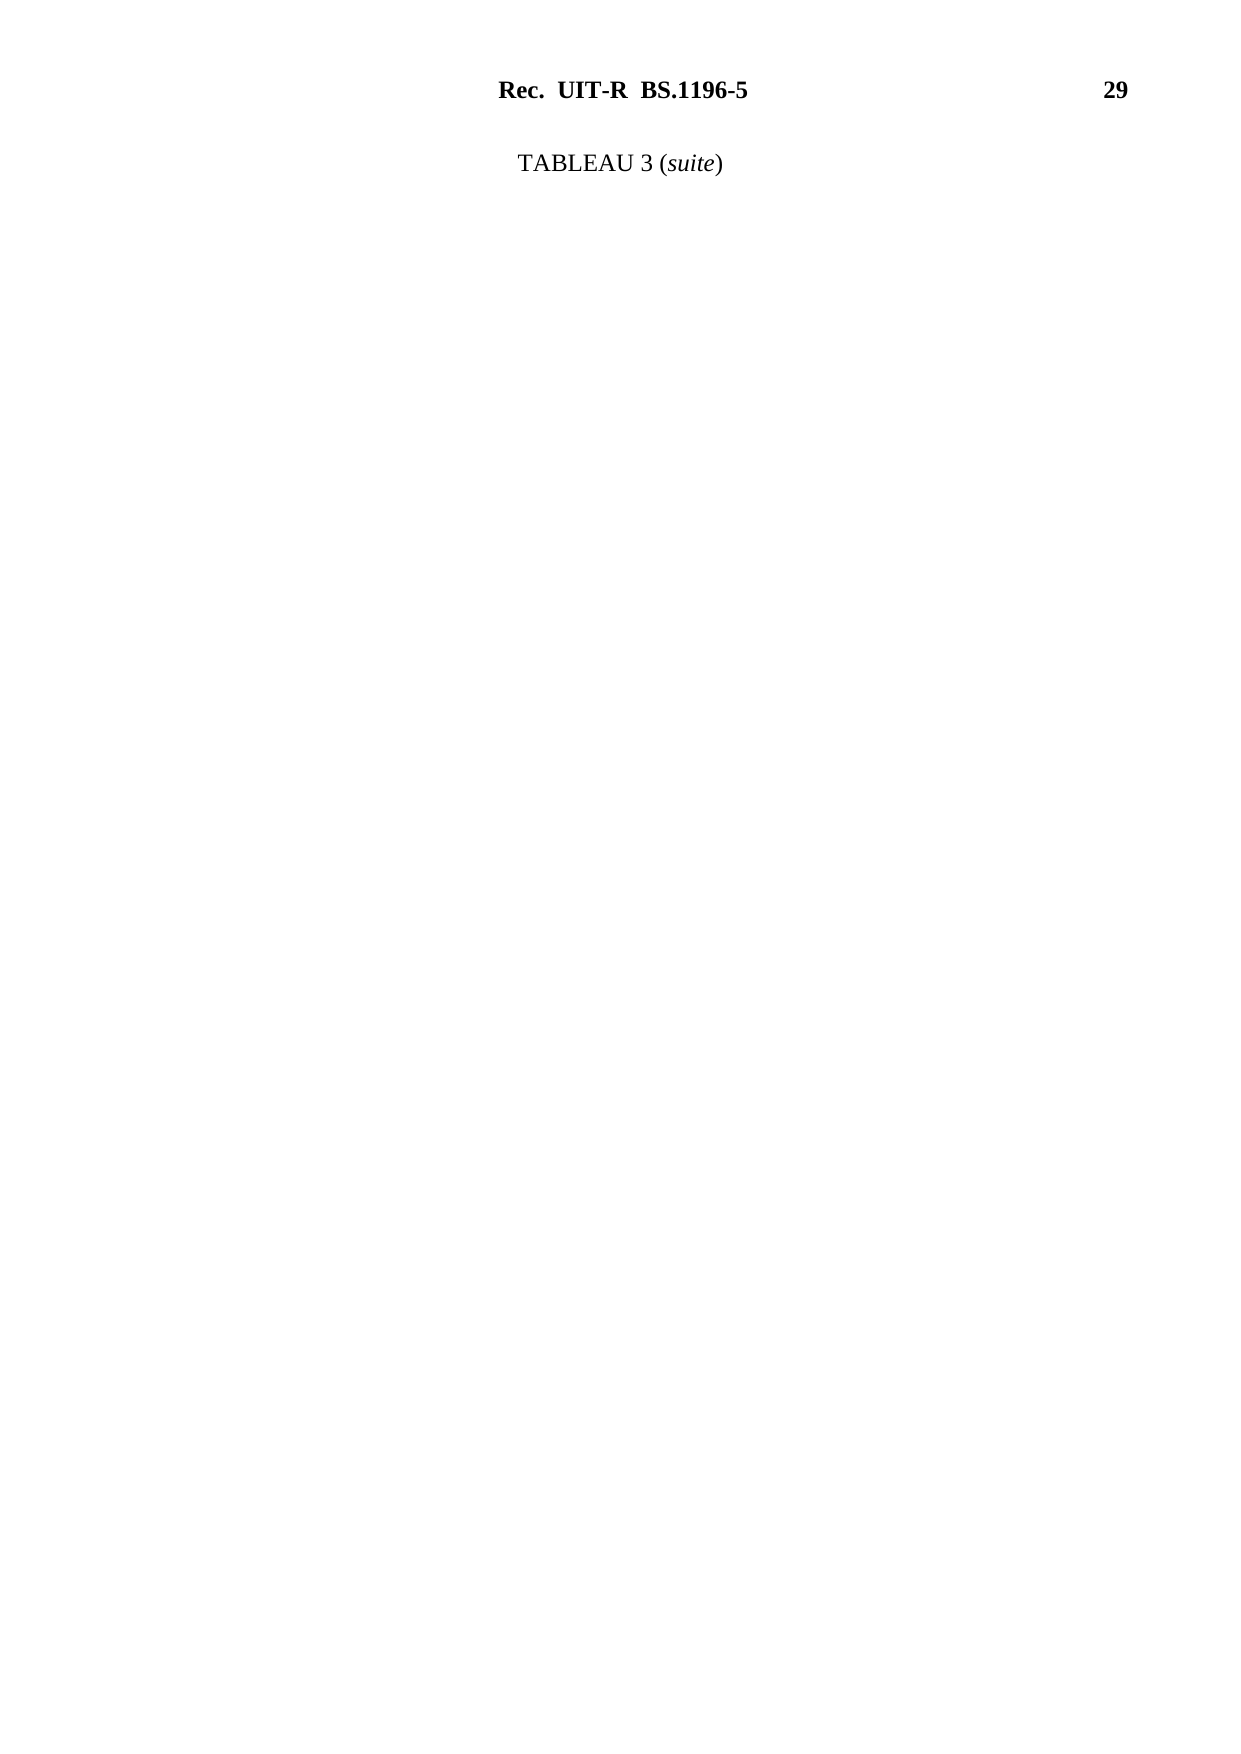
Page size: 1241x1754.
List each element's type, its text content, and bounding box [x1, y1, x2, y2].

text TABLEAU 3 (suite) [118, 148, 1122, 176]
